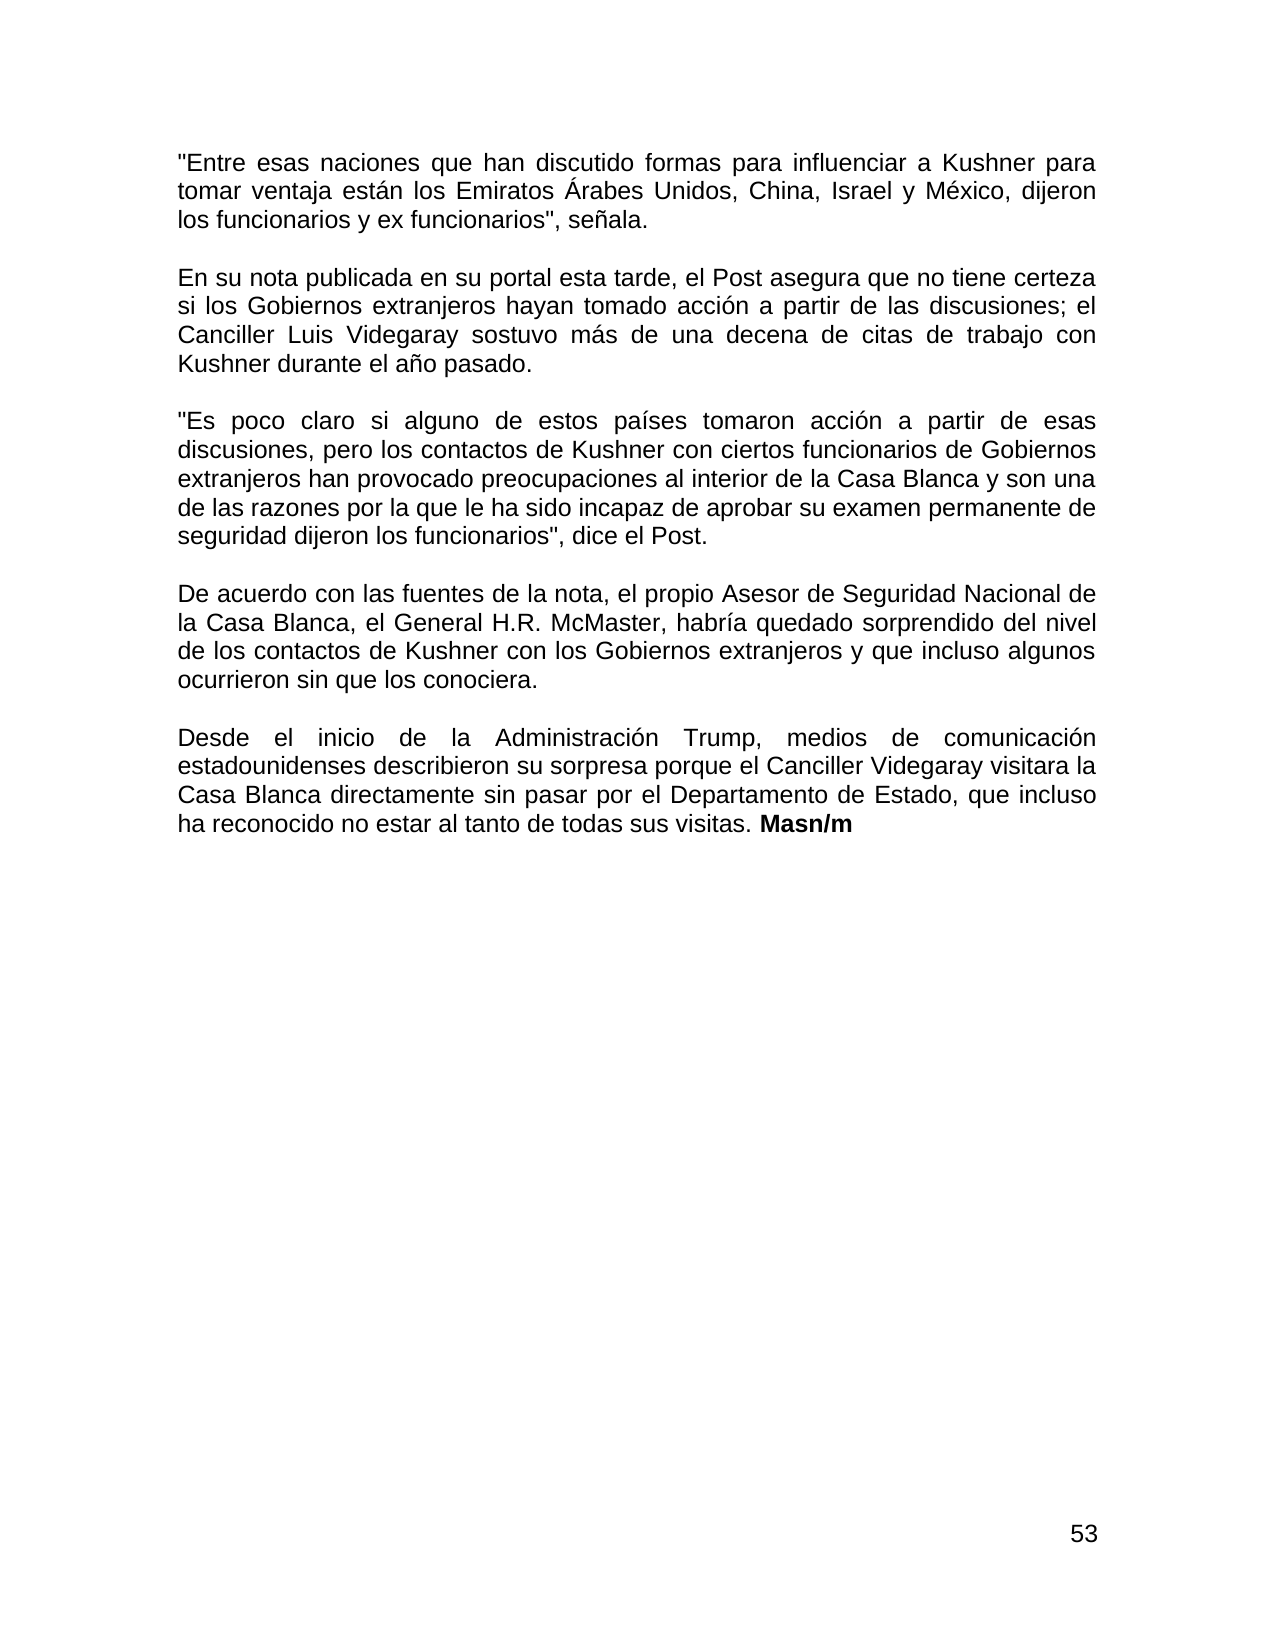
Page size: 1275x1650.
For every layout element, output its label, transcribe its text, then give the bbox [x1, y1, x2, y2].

text Desde el inicio de la Administración Trump, medios de comunicación estadounidenses describieron su sorpresa porque el Canciller Videgaray visitara la Casa Blanca directamente sin pasar por el Departamento de Estado, que incluso ha reconocido no estar al tanto de todas sus visitas. Masn/m [177, 723, 1098, 838]
text "Es poco claro si alguno de estos países tomaron acción a partir de esas discusiones, pero los contactos de Kushner con ciertos funcionarios de Gobiernos extranjeros han provocado preocupaciones al interior de la Casa Blanca y son una de las razones por la que le ha sido incapaz de aprobar su examen permanente de seguridad dijeron los funcionarios", dice el Post. [177, 406, 1098, 550]
text De acuerdo con las fuentes de la nota, el propio Asesor de Seguridad Nacional de la Casa Blanca, el General H.R. McMaster, habría quedado sorprendido del nivel de los contactos de Kushner con los Gobiernos extranjeros y que incluso algunos ocurrieron sin que los conociera. [177, 579, 1098, 694]
text "Entre esas naciones que han discutido formas para influenciar a Kushner para tomar ventaja están los Emiratos Árabes Unidos, China, Israel y México, dijeron los funcionarios y ex funcionarios", señala. [177, 148, 1098, 234]
text En su nota publicada en su portal esta tarde, el Post asegura que no tiene certeza si los Gobiernos extranjeros hayan tomado acción a partir de las discusiones; el Canciller Luis Videgaray sostuvo más de una decena de citas de trabajo con Kushner durante el año pasado. [177, 263, 1098, 378]
